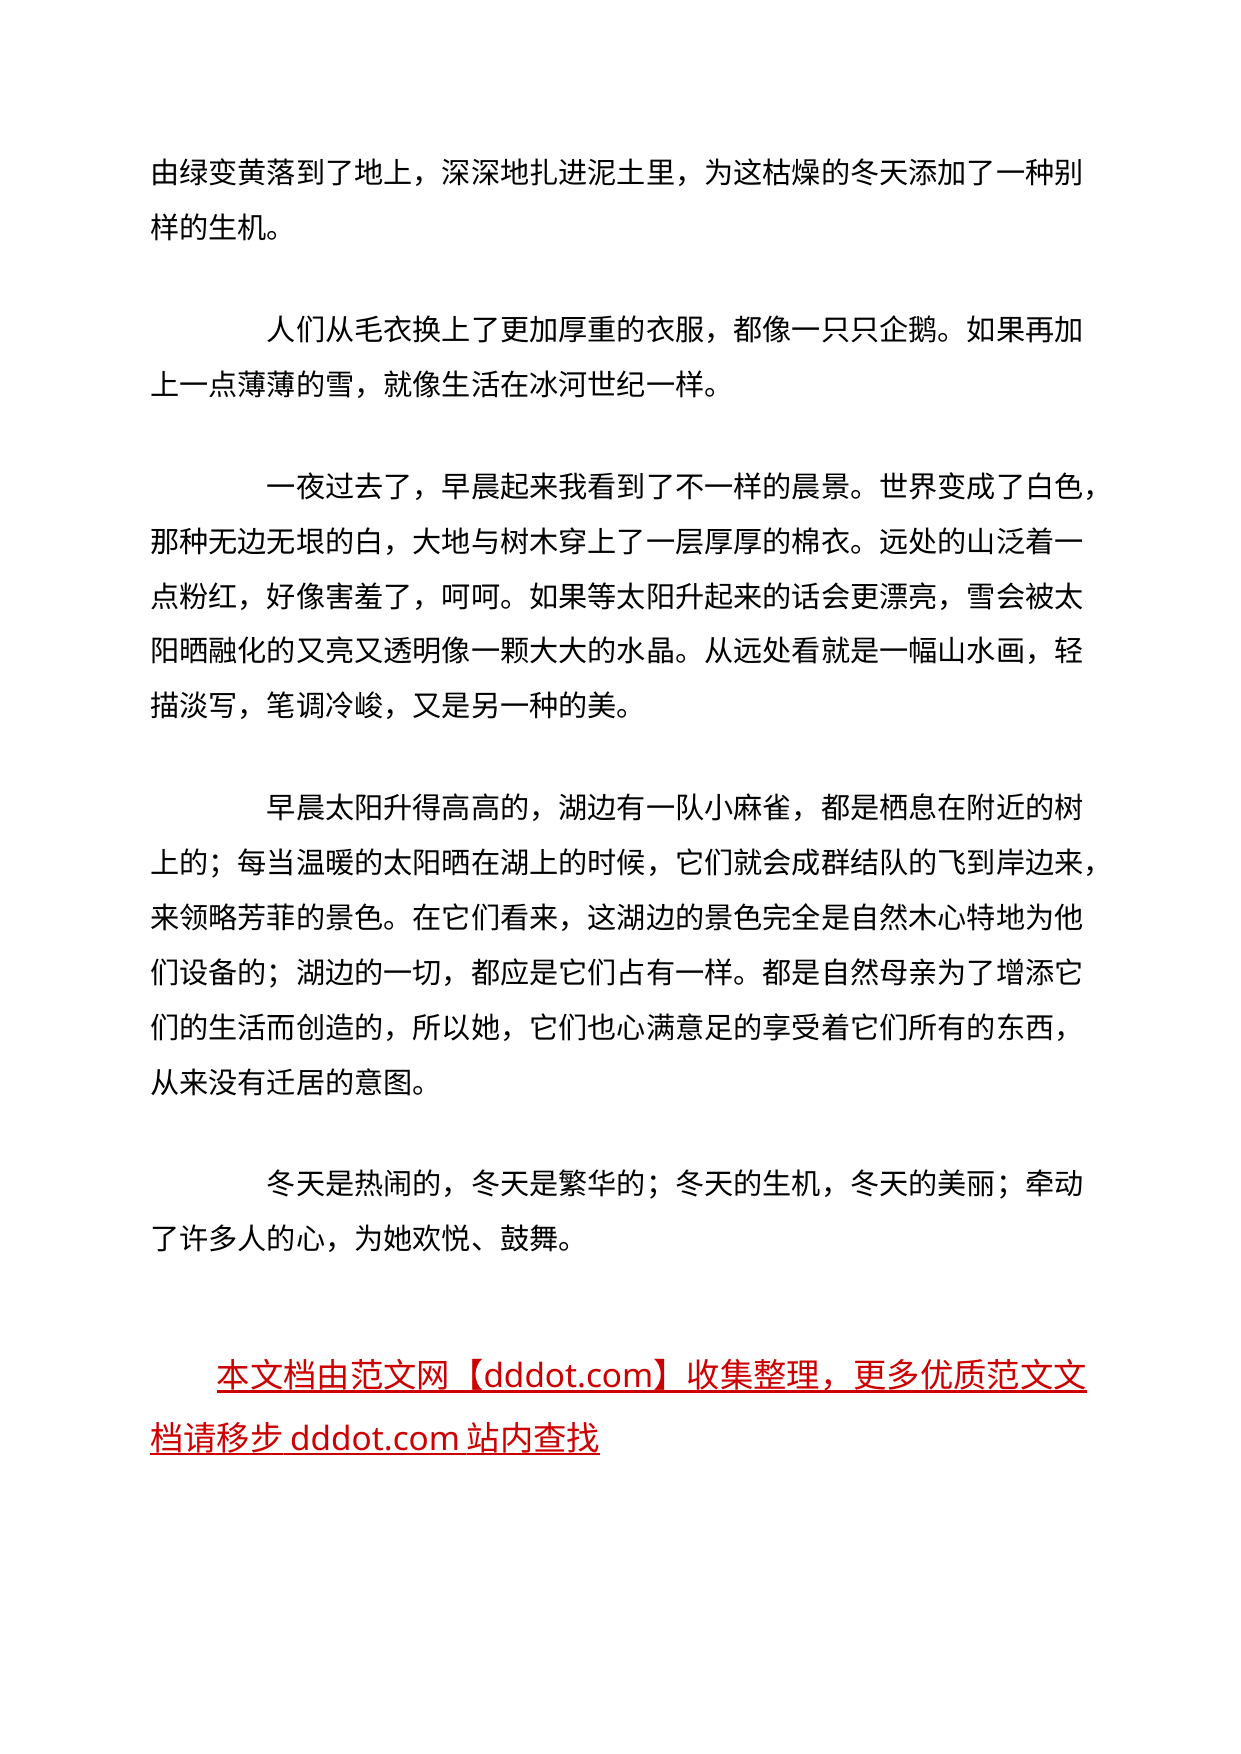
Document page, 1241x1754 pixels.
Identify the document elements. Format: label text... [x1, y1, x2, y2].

text 早晨太阳升得高高的，湖边有一队小麻雀，都是栖息在附近的树上的；每当温暖的太阳晒在湖上的时候，它们就会成群结队的飞到岸边来，来领略芳菲的景色。在它们看来，这湖边的景色完全是自然木心特地为他们设备的；湖边的一切，都应是它们占有一样。都是自然母亲为了增添它们的生活而创造的，所以她，它们也心满意足的享受着它们所有的东西，从来没有迁居的意图。 [150, 785, 1090, 1101]
text 本文档由范文网【dddot.com】收集整理，更多优质范文文档请移步dddot.com站内查找 [150, 1349, 1090, 1460]
text 人们从毛衣换上了更加厚重的衣服，都像一只只企鹅。如果再加上一点薄薄的雪，就像生活在冰河世纪一样。 [150, 307, 1090, 404]
text 冬天是热闹的，冬天是繁华的；冬天的生机，冬天的美丽；牵动了许多人的心，为她欢悦、鼓舞。 [150, 1161, 1090, 1258]
text 一夜过去了，早晨起来我看到了不一样的晨景。世界变成了白色，那种无边无垠的白，大地与树木穿上了一层厚厚的棉衣。远处的山泛着一点粉红，好像害羞了，呵呵。如果等太阳升起来的话会更漂亮，雪会被太阳晒融化的又亮又透明像一颗大大的水晶。从远处看就是一幅山水画，轻描淡写，笔调冷峻，又是另一种的美。 [150, 463, 1090, 725]
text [150, 150, 1090, 247]
